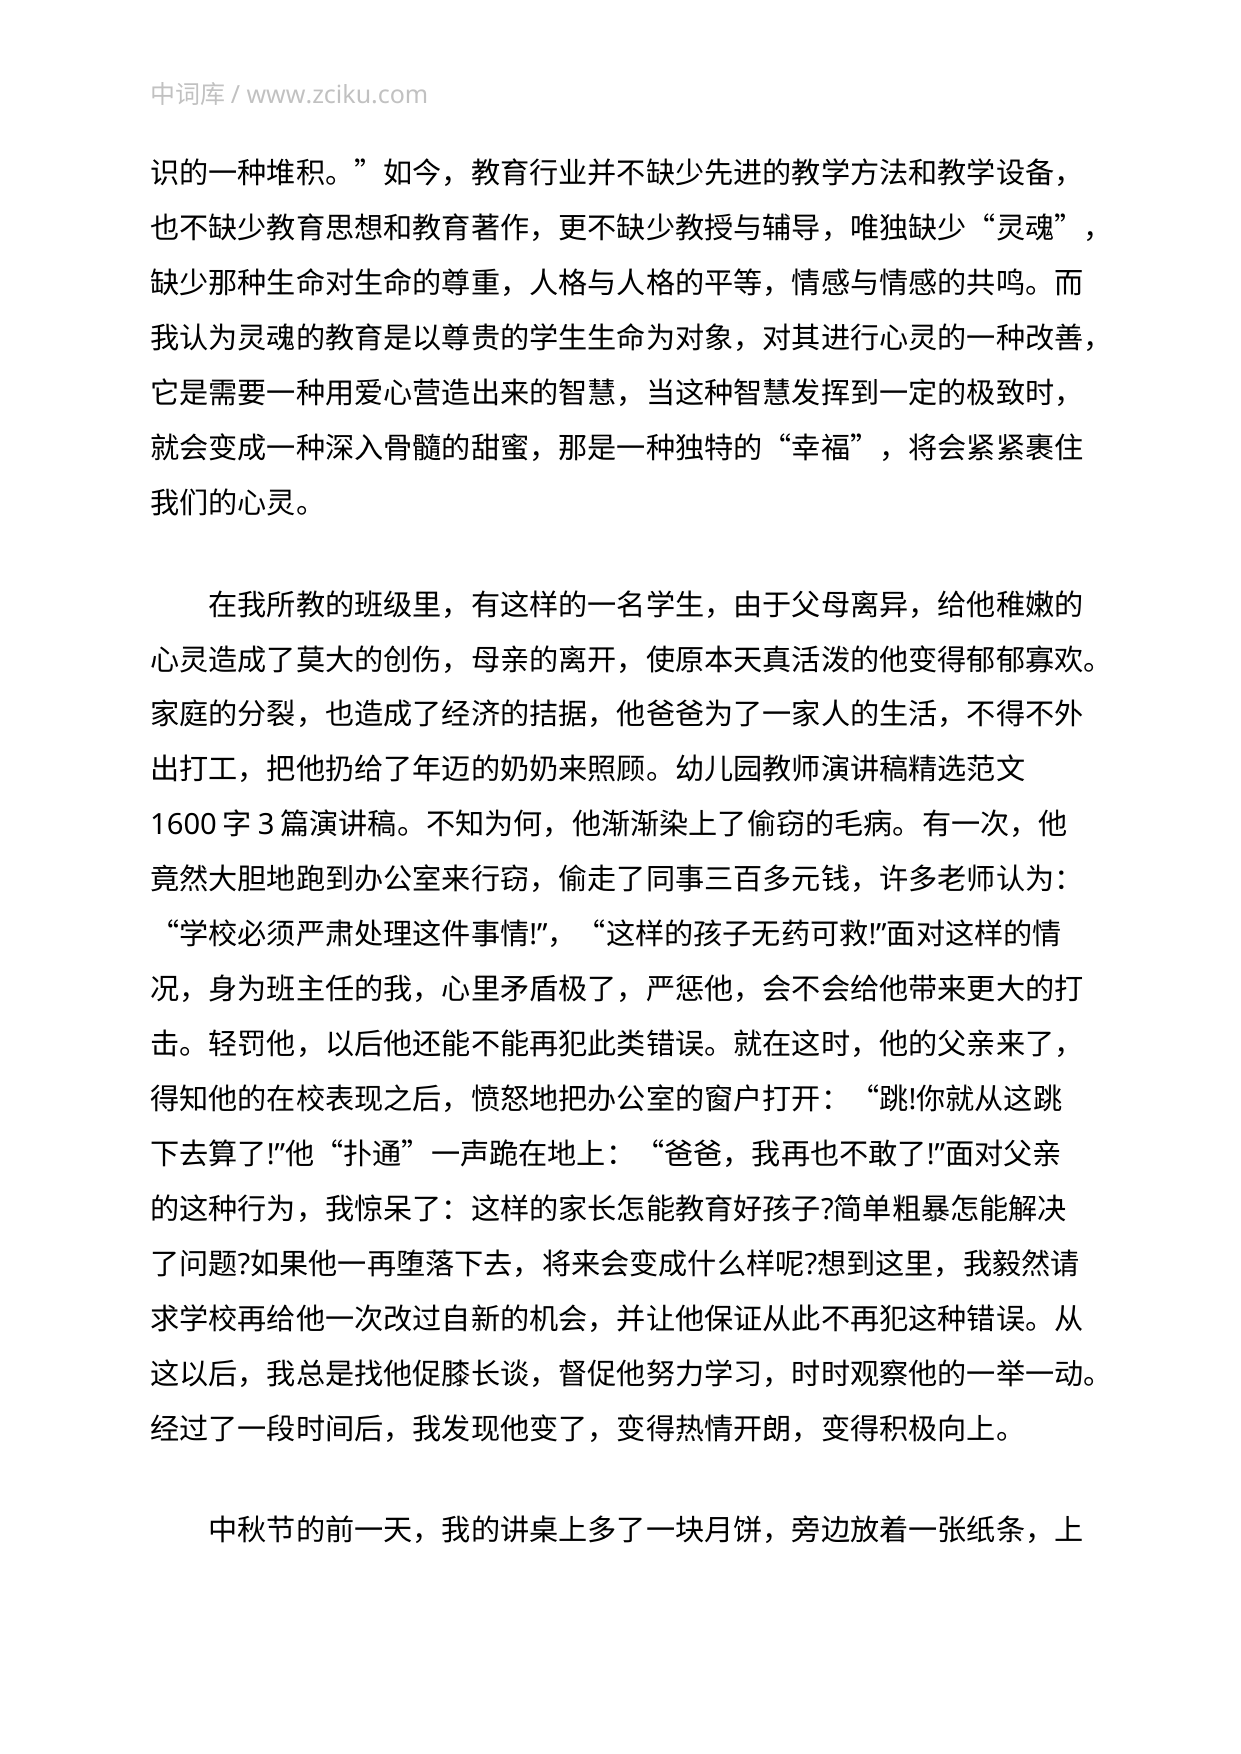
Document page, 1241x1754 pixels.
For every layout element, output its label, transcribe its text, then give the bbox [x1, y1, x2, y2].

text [150, 1507, 1090, 1549]
text 在我所教的班级里，有这样的一名学生，由于父母离异，给他稚嫩的心灵造成了莫大的创伤，母亲的离开，使原本天真活泼的他变得郁郁寡欢。家庭的分裂，也造成了经济的拮据，他爸爸为了一家人的生活，不得不外出打工，把他扔给了年迈的奶奶来照顾。幼儿园教师演讲稿精选范文1600字3篇演讲稿。不知为何，他渐渐染上了偷窃的毛病。有一次，他竟然大胆地跑到办公室来行窃，偷走了同事三百多元钱，许多老师认为：“学校必须严肃处理这件事情!”，“这样的孩子无药可救!”面对这样的情况，身为班主任的我，心里矛盾极了，严惩他，会不会给他带来更大的打击。轻罚他，以后他还能不能再犯此类错误。就在这时，他的父亲来了，得知他的在校表现之后，愤怒地把办公室的窗户打开：“跳!你就从这跳下去算了!”他“扑通”一声跪在地上：“爸爸，我再也不敢了!”面对父亲的这种行为，我惊呆了：这样的家长怎能教育好孩子?简单粗暴怎能解决了问题?如果他一再堕落下去，将来会变成什么样呢?想到这里，我毅然请求学校再给他一次改过自新的机会，并让他保证从此不再犯这种错误。从这以后，我总是找他促膝长谈，督促他努力学习，时时观察他的一举一动。经过了一段时间后，我发现他变了，变得热情开朗，变得积极向上。 [150, 581, 1090, 1447]
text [150, 150, 1090, 522]
